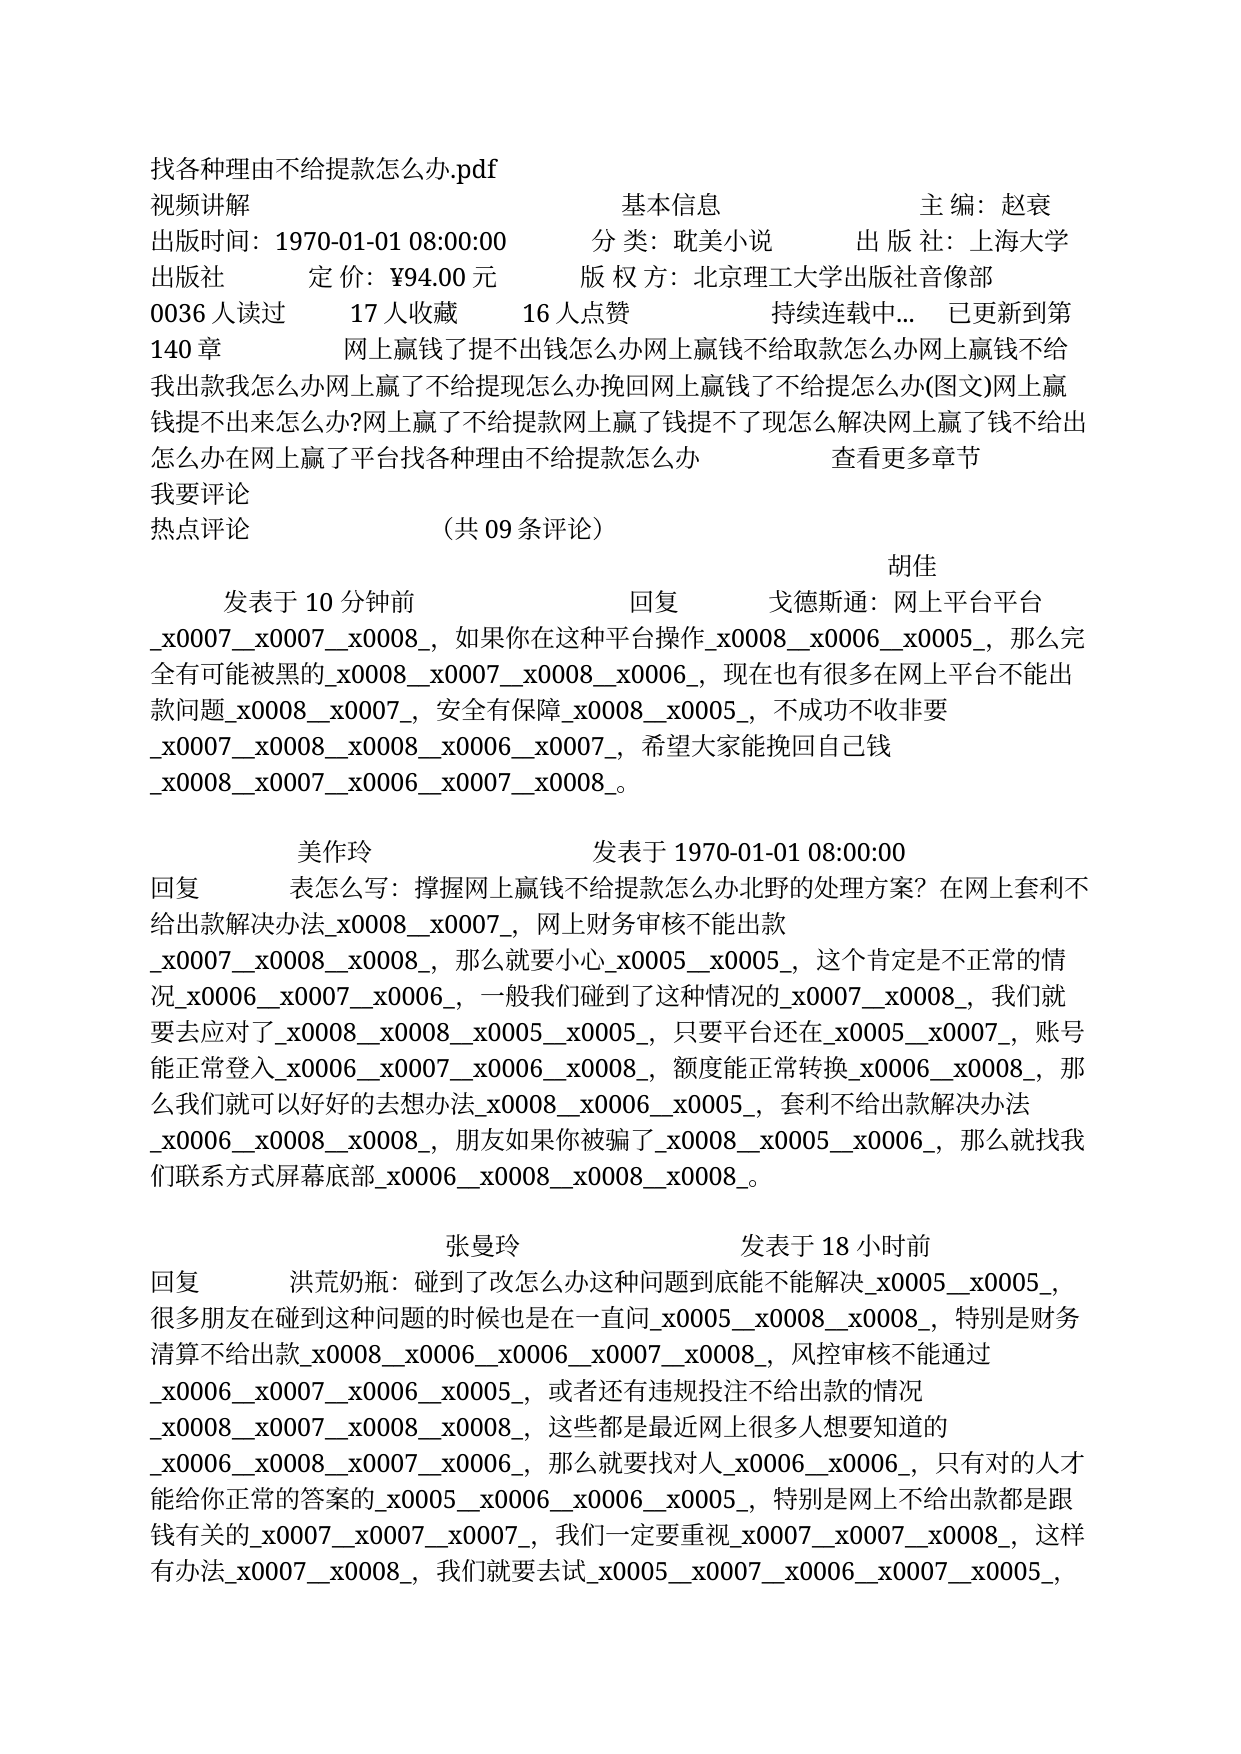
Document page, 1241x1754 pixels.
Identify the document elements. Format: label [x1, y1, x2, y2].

text [150, 150, 1090, 1587]
